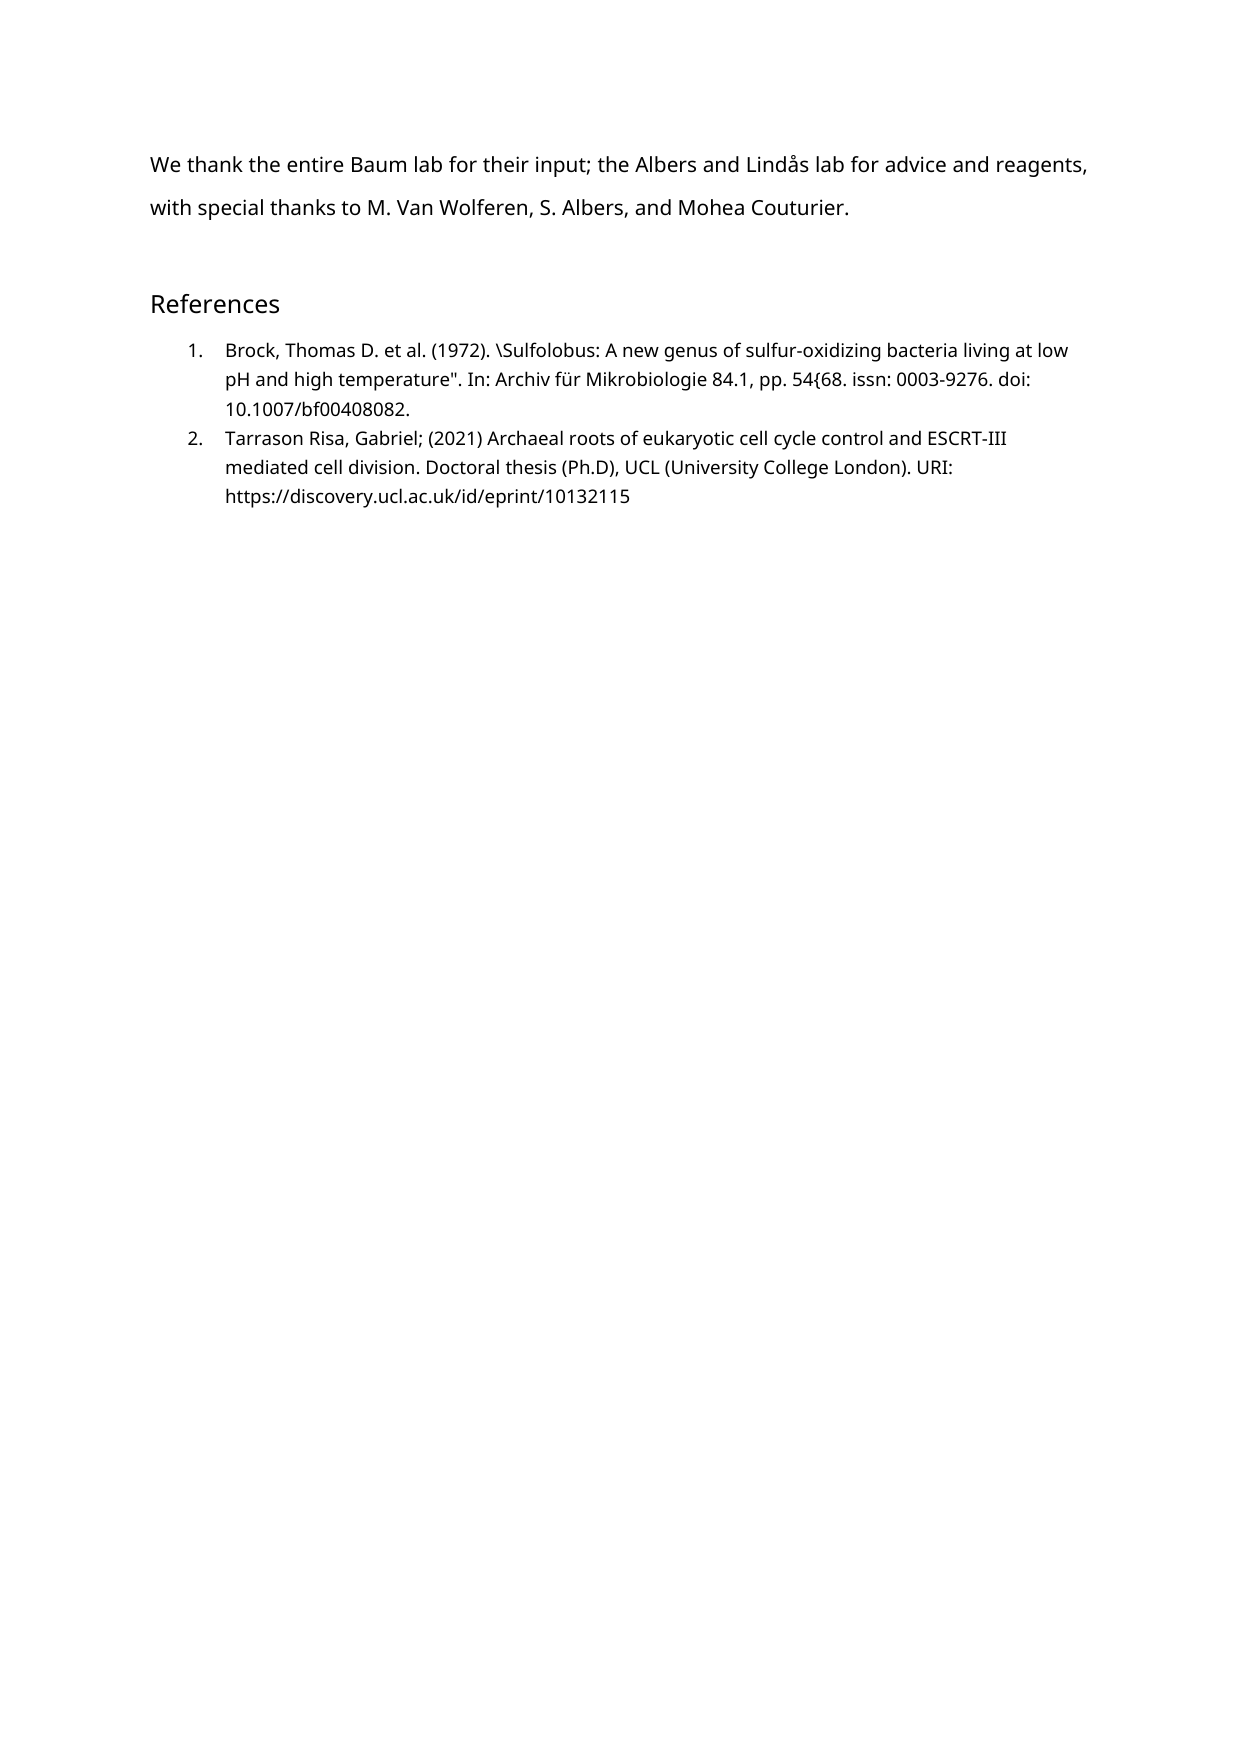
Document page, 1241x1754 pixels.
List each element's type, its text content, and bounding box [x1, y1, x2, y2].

list Tarrason Risa, Gabriel; (2021) Archaeal roots of eukaryotic cell cycle control and ESCRT-III mediated cell division. Doctoral thesis (Ph.D), UCL (University College London). URI: https://discovery.ucl.ac.uk/id/eprint/10132115 [187, 425, 1090, 509]
text We thank the entire Baum lab for their input; the Albers and Lindås lab for advice and reagents, with special thanks to M. Van Wolferen, S. Albers, and Mohea Couturier. [150, 150, 1090, 221]
text References [150, 286, 1090, 320]
list Brock, Thomas D. et al. (1972). \Sulfolobus: A new genus of sulfur-oxidizing bacteria living at low pH and high temperature". In: Archiv für Mikrobiologie 84.1, pp. 54{68. issn: 0003-9276. doi: 10.1007/bf00408082. [187, 337, 1090, 421]
